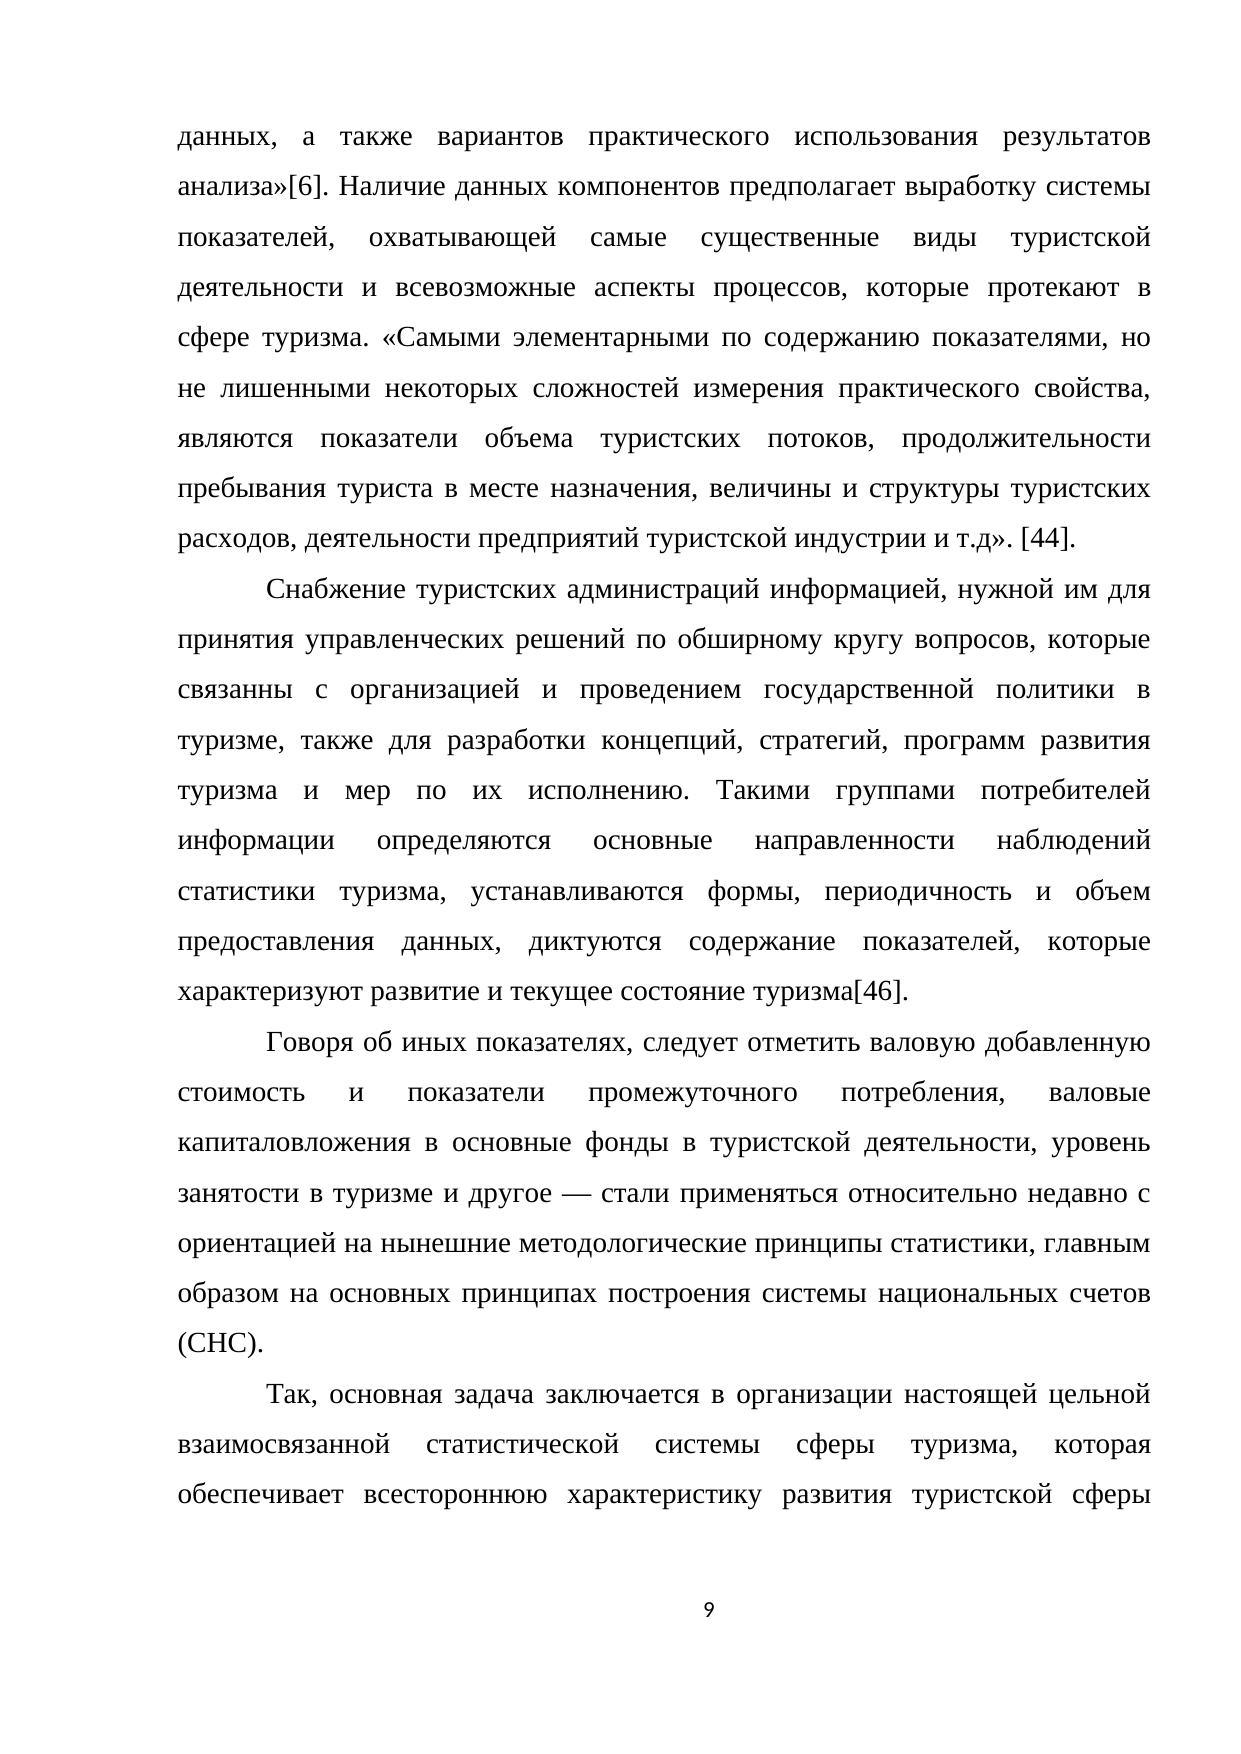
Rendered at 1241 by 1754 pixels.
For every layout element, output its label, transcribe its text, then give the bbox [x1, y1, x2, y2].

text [177, 118, 1152, 554]
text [177, 1376, 1152, 1510]
text Говоря об иных показателях, следует отметить валовую добавленную стоимость и показатели промежуточного потребления, валовые капиталовложения в основные фонды в туристской деятельности, уровень занятости в туризме и другое — стали применяться относительно недавно с ориентацией на нынешние методологические принципы статистики, главным образом на основных принципах построения системы национальных счетов (СНС). [177, 1024, 1152, 1359]
text Снабжение туристских администраций информацией, нужной им для принятия управленческих решений по обширному кругу вопросов, которые связанны с организацией и проведением государственной политики в туризме, также для разработки концепций, стратегий, программ развития туризма и мер по их исполнению. Такими группами потребителей информации определяются основные направленности наблюдений статистики туризма, устанавливаются формы, периодичность и объем предоставления данных, диктуются содержание показателей, которые характеризуют развитие и текущее состояние туризма[46]. [177, 571, 1152, 1007]
